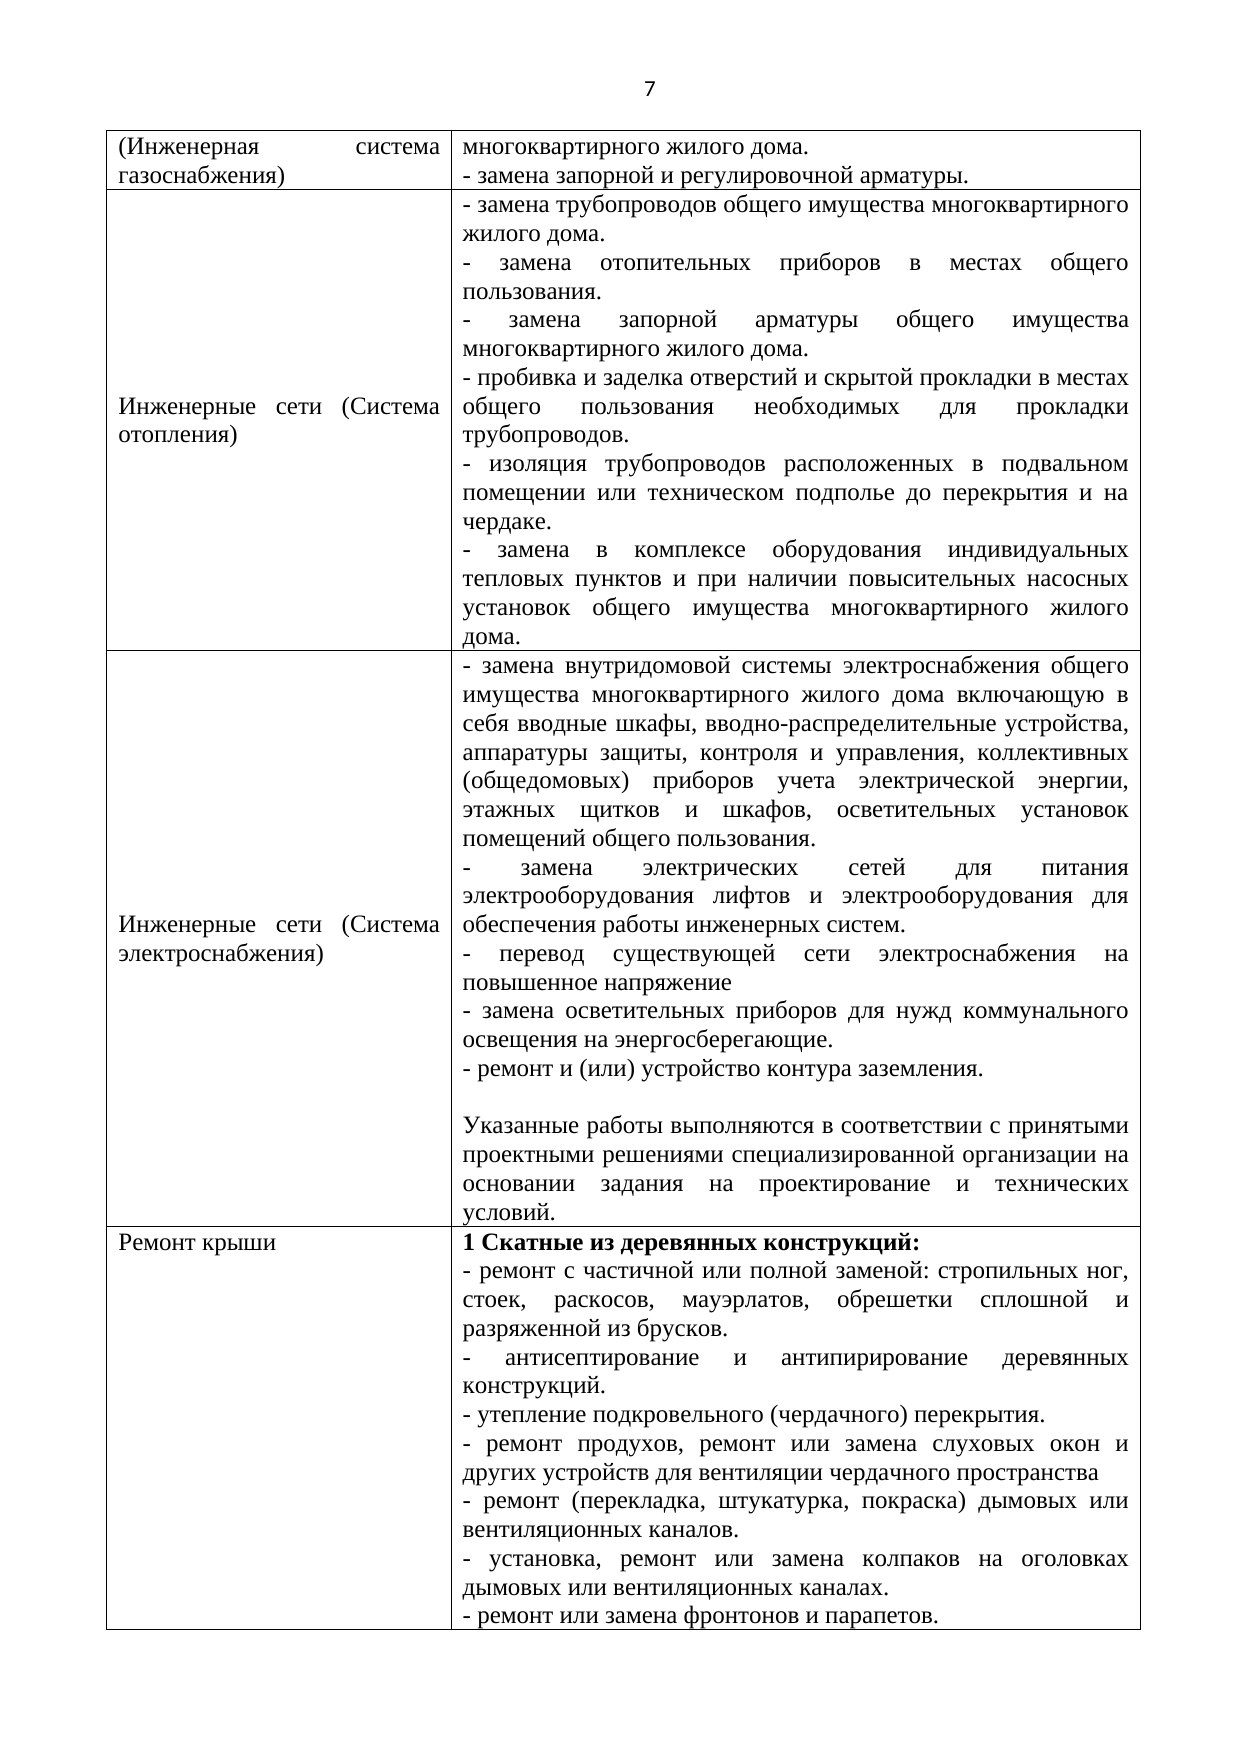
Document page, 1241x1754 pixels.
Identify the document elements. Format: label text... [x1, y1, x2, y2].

table_cell Ремонт крыши [107, 1227, 451, 1629]
table_cell - замена трубопроводов общего имущества многоквартирного жилого дома. - замена отопительных приборов в местах общего пользования. - замена запорной арматуры общего имущества многоквартирного жилого дома. - пробивка и заделка отверстий и скрытой прокладки в местах общего пользования необходимых для прокладки трубопроводов. - изоляция трубопроводов расположенных в подвальном помещении или техническом подполье до перекрытия и на чердаке. - замена в комплексе оборудования индивидуальных тепловых пунктов и при наличии повысительных насосных установок общего имущества многоквартирного жилого дома. [452, 190, 1140, 649]
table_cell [452, 131, 1140, 188]
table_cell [107, 131, 451, 188]
table_cell Инженерные сети (Система электроснабжения) [107, 651, 451, 1226]
table_cell - замена внутридомовой системы электроснабжения общего имущества многоквартирного жилого дома включающую в себя вводные шкафы, вводно-распределительные устройства, аппаратуры защиты, контроля и управления, коллективных (общедомовых) приборов учета электрической энергии, этажных щитков и шкафов, осветительных установок помещений общего пользования. - замена электрических сетей для питания электрооборудования лифтов и электрооборудования для обеспечения работы инженерных систем. - перевод существующей сети электроснабжения на повышенное напряжение - замена осветительных приборов для нужд коммунального освещения на энергосберегающие. - ремонт и (или) устройство контура заземления. Указанные работы выполняются в соответствии с принятыми проектными решениями специализированной организации на основании задания на проектирование и технических условий. [452, 651, 1140, 1226]
table_cell Инженерные сети (Система отопления) [107, 190, 451, 649]
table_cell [452, 1227, 1140, 1629]
